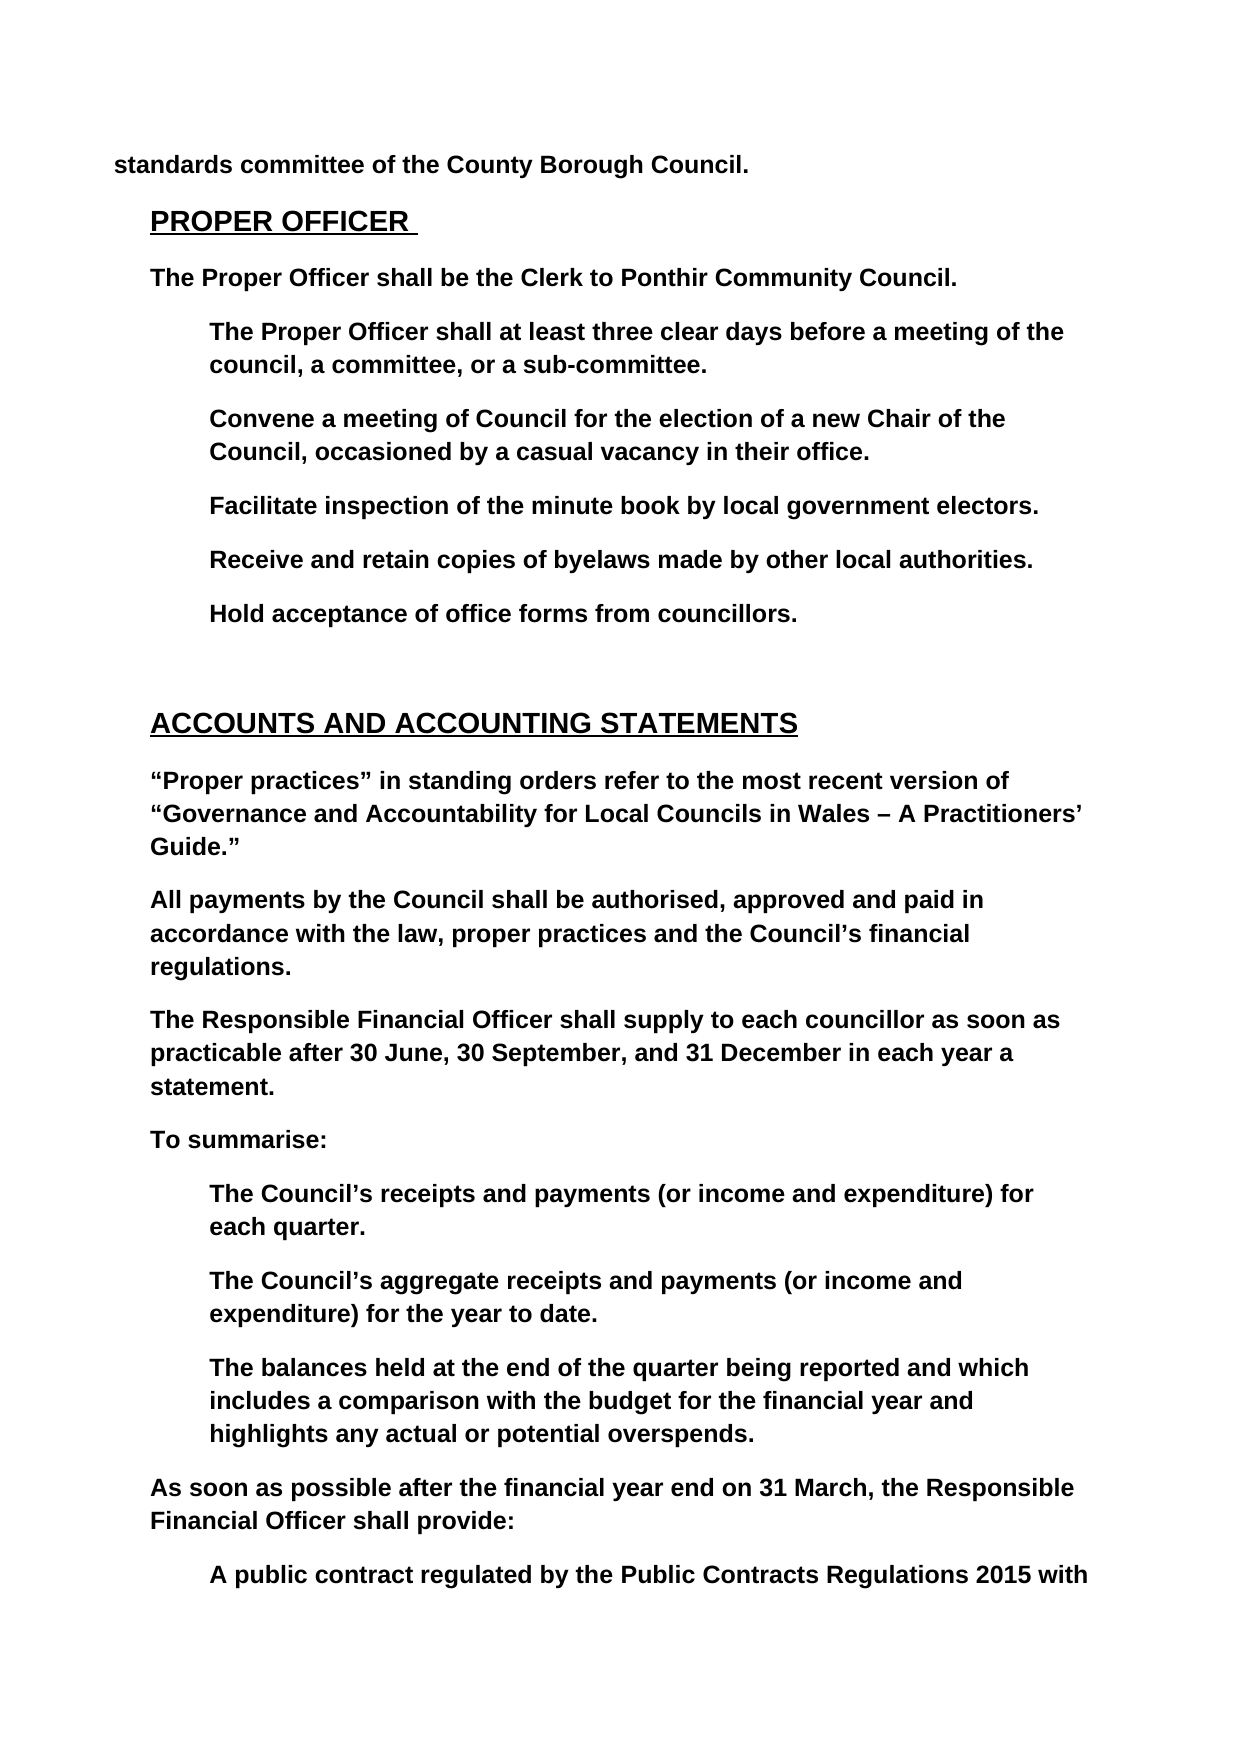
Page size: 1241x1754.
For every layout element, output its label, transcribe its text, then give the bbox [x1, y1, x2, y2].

text As soon as possible after the financial year end on 31 March, the Responsible Financial Officer shall provide: [150, 1473, 1090, 1534]
text The Responsible Financial Officer shall supply to each councillor as soon as practicable after 30 June, 30 September, and 31 December in each year a statement. [150, 1005, 1090, 1100]
text Hold acceptance of office forms from councillors. [209, 598, 1090, 627]
subtitle PROPER OFFICER [150, 204, 1090, 237]
subtitle ACCOUNTS AND ACCOUNTING STATEMENTS [150, 706, 1090, 740]
text To summarise: [150, 1125, 1090, 1154]
text The Proper Officer shall be the Clerk to Ponthir Community Council. [150, 263, 1090, 292]
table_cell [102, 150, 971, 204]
text The Proper Officer shall at least three clear days before a meeting of the council, a committee, or a sub-committee. [209, 317, 1090, 379]
text Facilitate inspection of the minute book by local government electors. [209, 491, 1090, 519]
text Convene a meeting of Council for the election of a new Chair of the Council, occasioned by a casual vacancy in their office. [209, 404, 1090, 466]
text The Council’s receipts and payments (or income and expenditure) for each quarter. [209, 1179, 1090, 1241]
text The Council’s aggregate receipts and payments (or income and expenditure) for the year to date. [209, 1266, 1090, 1328]
text “Proper practices” in standing orders refer to the most recent version of “Governance and Accountability for Local Councils in Wales – A Practitioners’ Guide.” [150, 766, 1090, 860]
text All payments by the Council shall be authorised, approved and paid in accordance with the law, proper practices and the Council’s financial regulations. [150, 886, 1090, 980]
text Receive and retain copies of byelaws made by other local authorities. [209, 545, 1090, 573]
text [209, 1560, 1090, 1588]
text The balances held at the end of the quarter being reported and which includes a comparison with the budget for the financial year and highlights any actual or potential overspends. [209, 1353, 1090, 1448]
